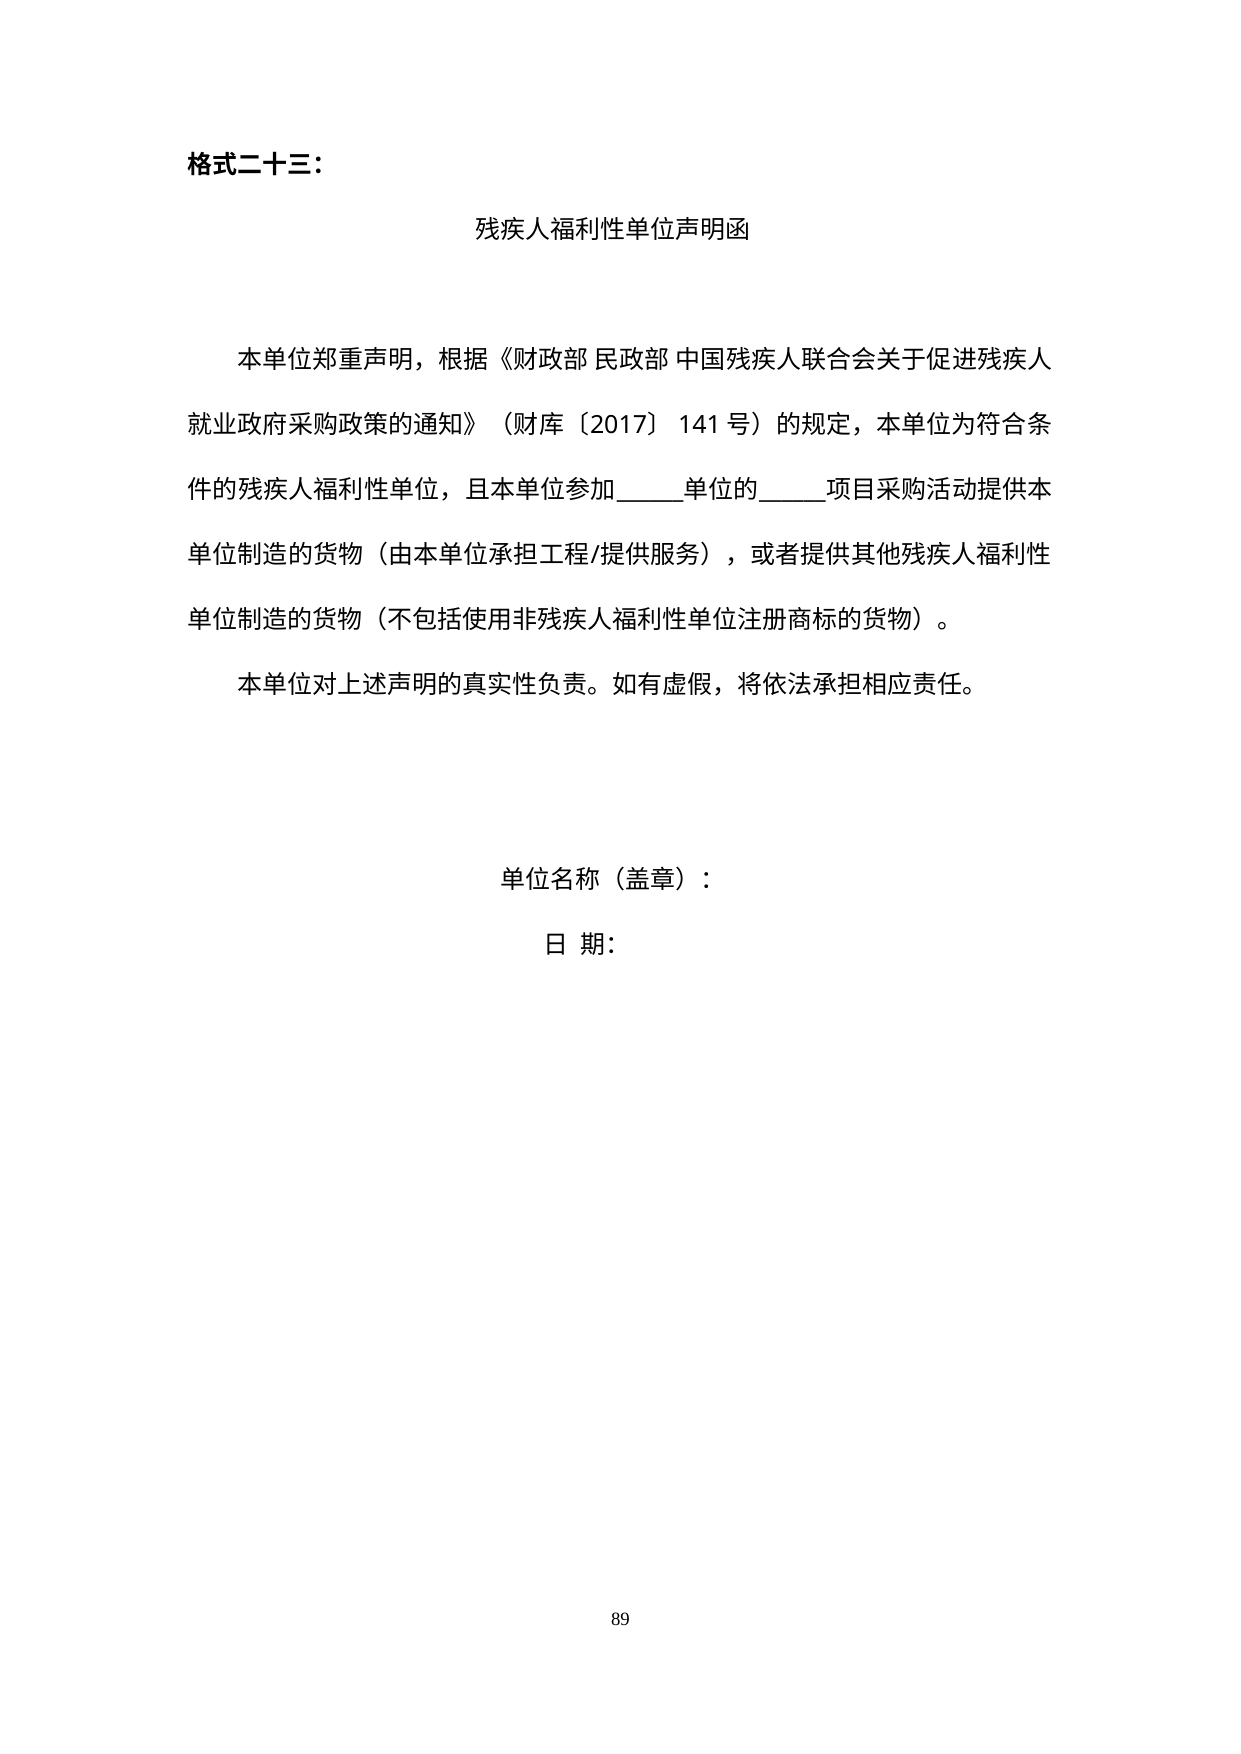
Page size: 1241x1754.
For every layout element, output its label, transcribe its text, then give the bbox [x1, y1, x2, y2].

text 格式二十三： [187, 130, 1053, 195]
text 单位名称（盖章）： [187, 845, 890, 910]
text 日 期： [187, 910, 890, 975]
text 本单位对上述声明的真实性负责。如有虚假，将依法承担相应责任。 [187, 650, 1053, 715]
text 残疾人福利性单位声明函 [187, 195, 1053, 260]
text 本单位郑重声明，根据《财政部 民政部 中国残疾人联合会关于促进残疾人就业政府采购政策的通知》（财库〔2017〕 141号）的规定，本单位为符合条件的残疾人福利性单位，且本单位参加______单位的______项目采购活动提供本单位制造的货物（由本单位承担工程/提供服务），或者提供其他残疾人福利性单位制造的货物（不包括使用非残疾人福利性单位注册商标的货物）。 [187, 325, 1053, 650]
